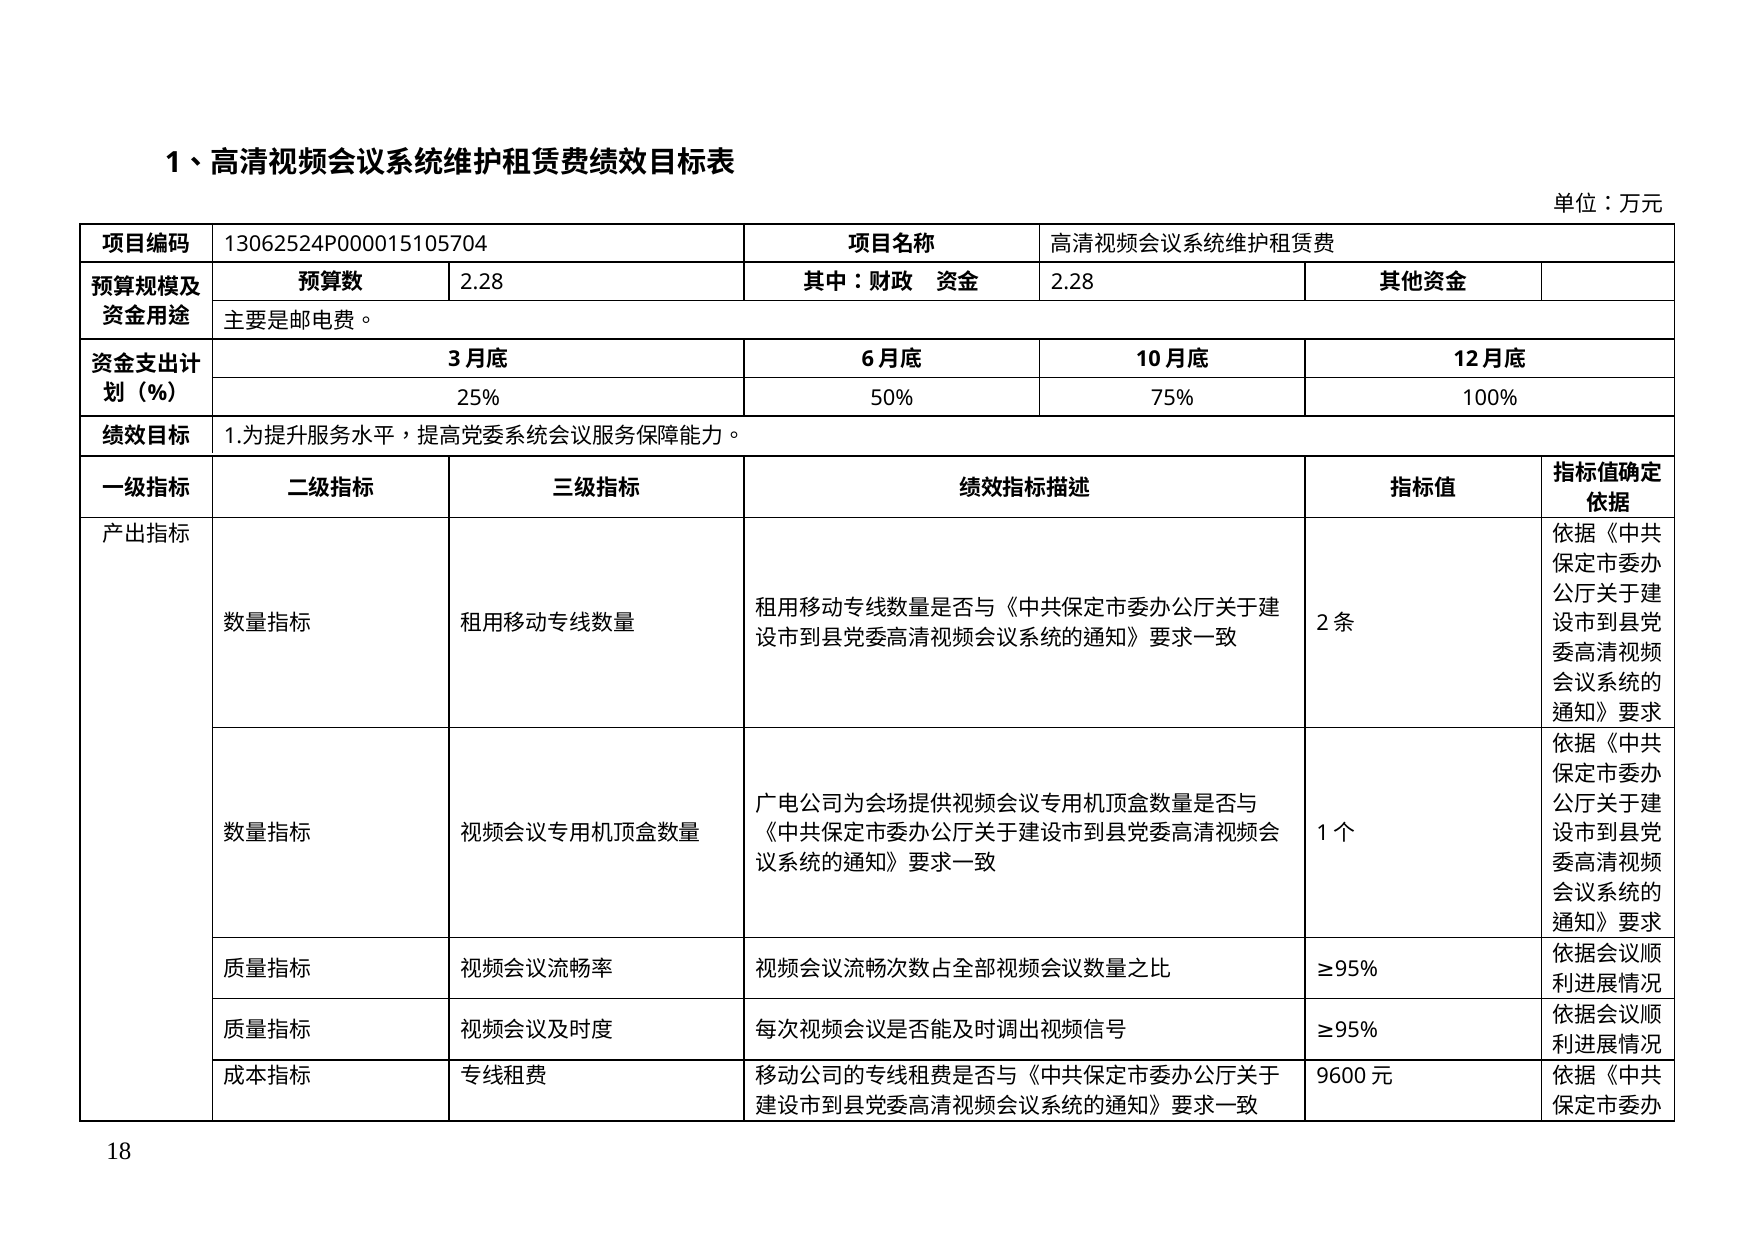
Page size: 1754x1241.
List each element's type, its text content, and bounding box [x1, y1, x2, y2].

table_cell 数量指标 [213, 728, 448, 937]
table_header 指标值确定依据 [1542, 457, 1674, 516]
table_cell 视频会议专用机顶盒数量 [450, 728, 743, 937]
table_cell ≥95% [1306, 999, 1541, 1059]
table_cell 专线租费 [450, 1061, 743, 1120]
table_cell 广电公司为会场提供视频会议专用机顶盒数量是否与《中共保定市委办公厅关于建设市到县党委高清视频会议系统的通知》要求一致 [745, 728, 1304, 937]
table_cell 数量指标 [213, 518, 448, 726]
table_cell 12月底 [1306, 340, 1674, 377]
table_cell 质量指标 [213, 938, 448, 998]
table_cell 3月底 [213, 340, 743, 377]
table_cell 其中：财政 资金 [745, 263, 1039, 300]
table_cell 10月底 [1040, 340, 1304, 377]
table_cell 主要是邮电费。 [213, 301, 1674, 338]
table_cell 依据会议顺利进展情况 [1542, 938, 1674, 998]
table_header 一级指标 [81, 457, 212, 516]
table_cell 成本指标 [213, 1061, 448, 1120]
table_cell 视频会议流畅次数占全部视频会议数量之比 [745, 938, 1304, 998]
table_header 指标值 [1306, 457, 1541, 516]
table_cell 1个 [1306, 728, 1541, 937]
table_cell 依据会议顺利进展情况 [1542, 999, 1674, 1059]
table_cell 2.28 [450, 263, 743, 300]
table_cell ≥95% [1306, 938, 1541, 998]
table_cell 13062524P000015105704 [213, 225, 743, 261]
table_cell 100% [1306, 378, 1674, 415]
table_cell 2.28 [1040, 263, 1304, 300]
table_cell 视频会议流畅率 [450, 938, 743, 998]
table_cell 75% [1040, 378, 1304, 415]
table_cell 产出指标 [81, 518, 212, 1120]
table_cell 依据《中共保定市委办公厅关于建设市到县党委高清视频会议系统的通知》要求 [1542, 518, 1674, 726]
table_cell 依据《中共保定市委办公厅关于建设市到县党委高清视频会议系统的通知》要求 [1542, 728, 1674, 937]
table_cell 6月底 [745, 340, 1039, 377]
table_cell 质量指标 [213, 999, 448, 1059]
text 1、高清视频会议系统维护租赁费绩效目标表 [106, 142, 1648, 181]
table_cell 租用移动专线数量是否与《中共保定市委办公厅关于建设市到县党委高清视频会议系统的通知》要求一致 [745, 518, 1304, 726]
table_cell 视频会议及时度 [450, 999, 743, 1059]
table_cell 绩效目标 [81, 417, 212, 453]
table_cell 50% [745, 378, 1039, 415]
table_cell [1542, 263, 1674, 300]
table_cell 其他资金 [1306, 263, 1541, 300]
table_cell 项目名称 [745, 225, 1039, 261]
table_cell 9600元 [1306, 1061, 1541, 1120]
table_cell 资金支出计划（%） [81, 340, 212, 415]
table_cell 预算数 [213, 263, 448, 300]
table_header 三级指标 [450, 457, 743, 516]
table_cell 预算规模及资金用途 [81, 263, 212, 338]
table_cell 25% [213, 378, 743, 415]
table_cell 租用移动专线数量 [450, 518, 743, 726]
table_header 单位：万元 [81, 183, 1674, 223]
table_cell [745, 1061, 1304, 1120]
table_header 二级指标 [213, 457, 448, 516]
table_cell 2条 [1306, 518, 1541, 726]
table_cell 项目编码 [81, 225, 212, 261]
table_cell 高清视频会议系统维护租赁费 [1040, 225, 1674, 261]
table_cell 每次视频会议是否能及时调出视频信号 [745, 999, 1304, 1059]
table_cell 1.为提升服务水平，提高党委系统会议服务保障能力。 [213, 417, 1674, 453]
table_cell 依据《中共保定市委办公厅关于建设市到县党委高清视频会议系统的通知》要求 [1542, 1061, 1674, 1120]
table_header 绩效指标描述 [745, 457, 1304, 516]
